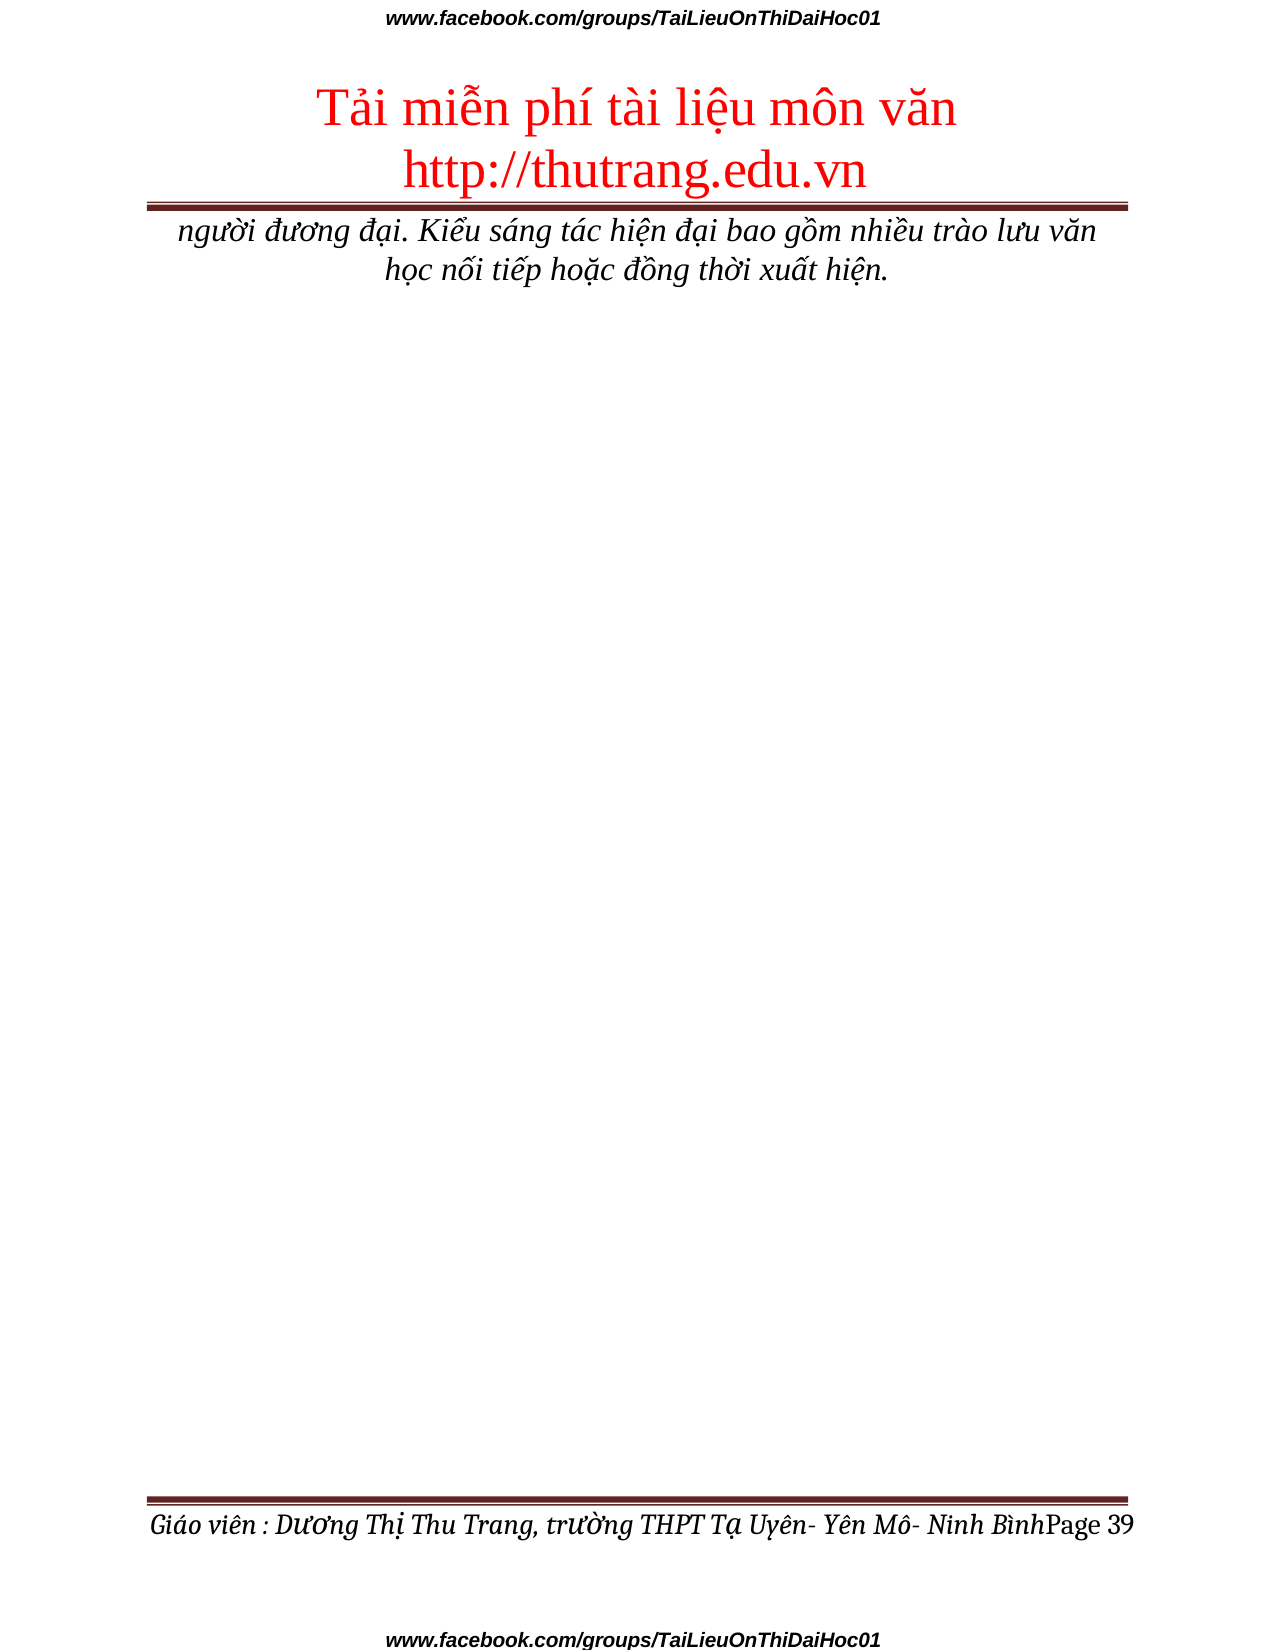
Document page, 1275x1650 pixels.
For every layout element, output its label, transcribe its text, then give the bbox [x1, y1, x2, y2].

text học nối tiếp hoặc đồng thời xuất hiện. [384, 249, 1162, 287]
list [177, 210, 1118, 249]
